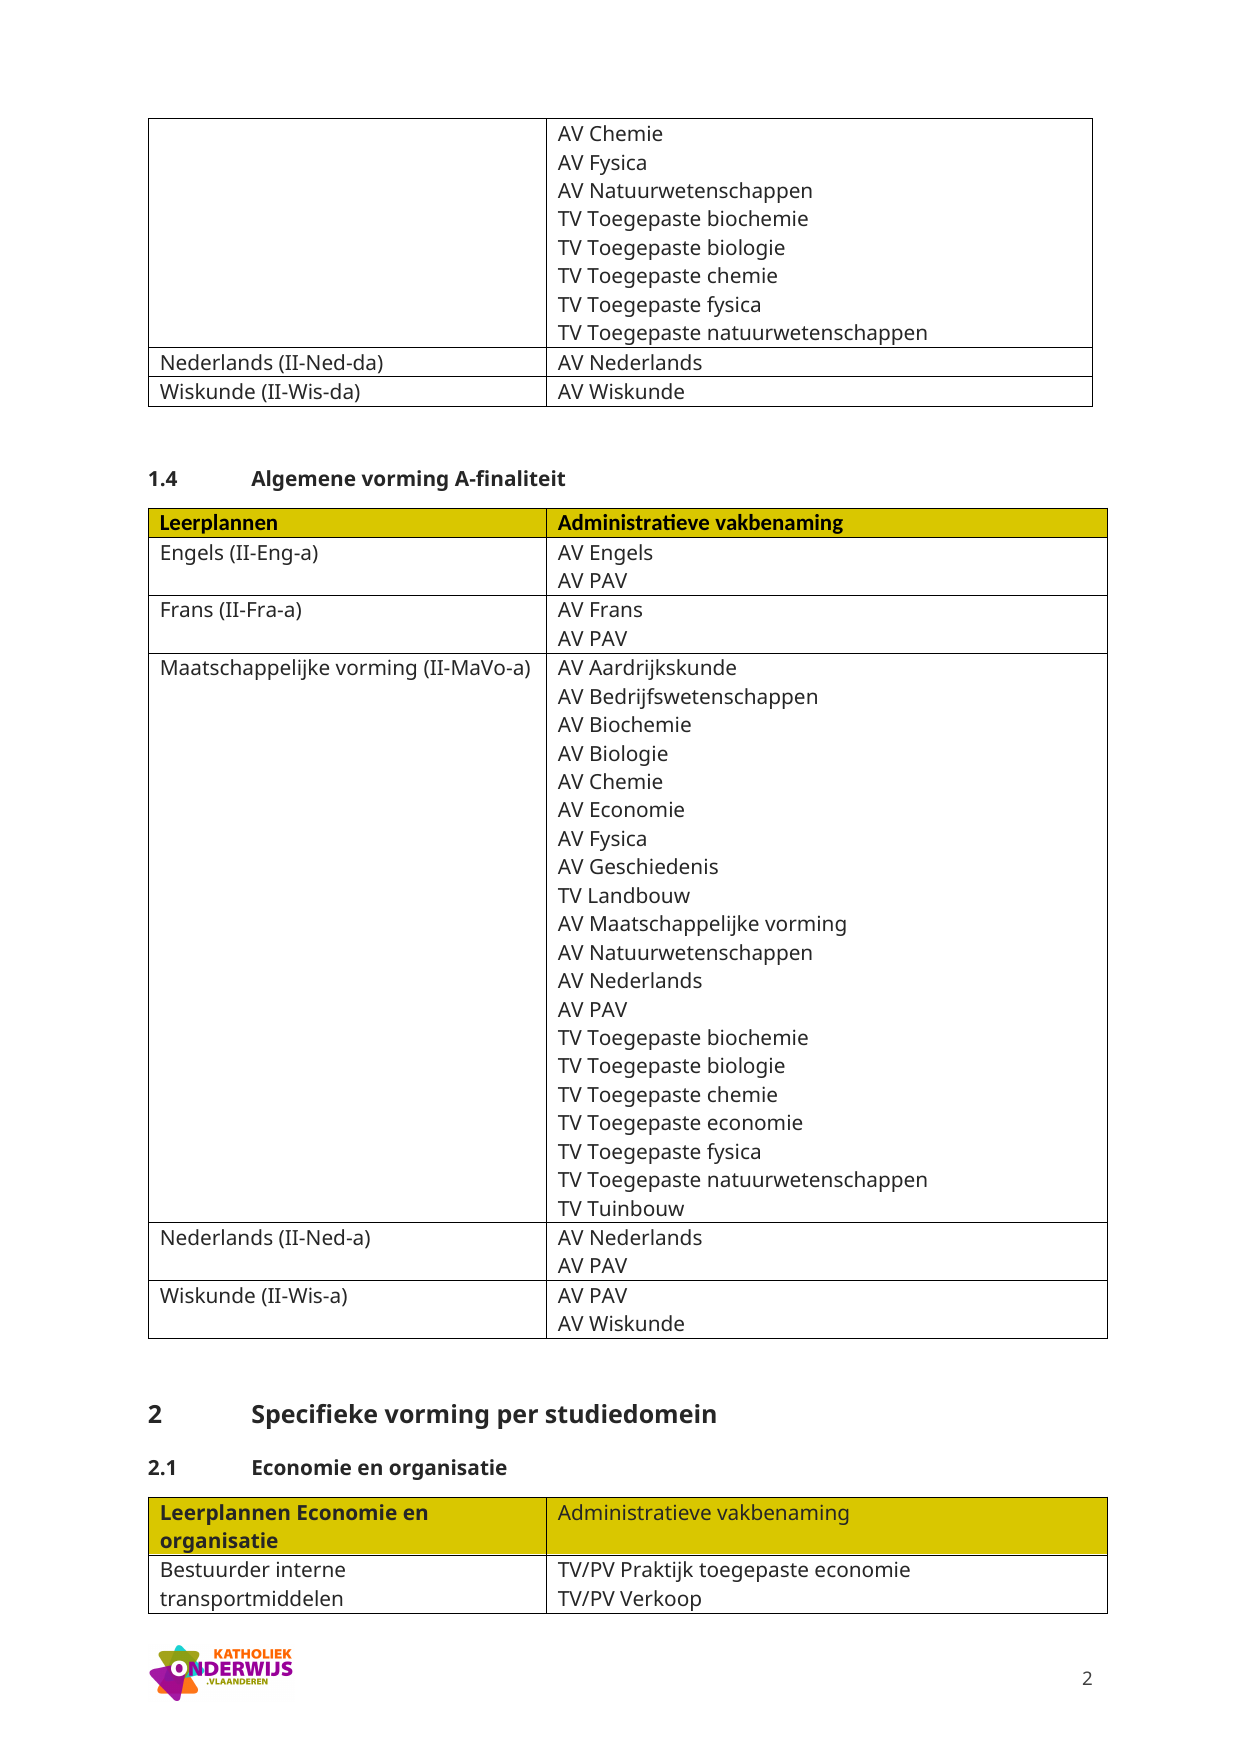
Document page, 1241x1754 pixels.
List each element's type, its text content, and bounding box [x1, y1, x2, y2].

table_header Leerplannen [149, 509, 546, 537]
subtitle Economie en organisatie [148, 1453, 1092, 1482]
picture [147, 1644, 296, 1702]
subtitle Algemene vorming A-finaliteit [148, 464, 1092, 493]
subtitle Specifieke vorming per studiedomein [148, 1397, 1092, 1431]
table_cell AV Frans AV PAV [547, 596, 1107, 652]
table_cell TV/PV Praktijk toegepaste economie TV/PV Verkoop [547, 1556, 1107, 1612]
table_cell AV PAV AV Wiskunde [547, 1281, 1107, 1338]
table_cell Frans (II-Fra-a) [149, 596, 546, 652]
table_cell AV Nederlands [547, 348, 1092, 376]
table_cell Nederlands (II-Ned-a) [149, 1223, 546, 1280]
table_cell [149, 119, 546, 347]
table_header Administratieve vakbenaming [547, 1498, 1107, 1554]
table_cell AV Nederlands AV PAV [547, 1223, 1107, 1280]
table_cell Bestuurder interne transportmiddelen [149, 1556, 546, 1612]
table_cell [547, 119, 1092, 347]
table_cell AV Aardrijkskunde AV Bedrijfswetenschappen AV Biochemie AV Biologie AV Chemie AV Economie AV Fysica AV Geschiedenis TV Landbouw AV Maatschappelijke vorming AV Natuurwetenschappen AV Nederlands AV PAV TV Toegepaste biochemie TV Toegepaste biologie TV Toegepaste chemie TV Toegepaste economie TV Toegepaste fysica TV Toegepaste natuurwetenschappen TV Tuinbouw [547, 654, 1107, 1222]
table_cell Maatschappelijke vorming (II-MaVo-a) [149, 654, 546, 1222]
table_header Leerplannen Economie en organisatie [149, 1498, 546, 1554]
table_header Administratieve vakbenaming [547, 509, 1107, 537]
table_cell Nederlands (II-Ned-da) [149, 348, 546, 376]
table_cell AV Wiskunde [547, 377, 1092, 406]
table_cell Wiskunde (II-Wis-da) [149, 377, 546, 406]
table_cell Wiskunde (II-Wis-a) [149, 1281, 546, 1338]
table_cell AV Engels AV PAV [547, 538, 1107, 594]
table_cell Engels (II-Eng-a) [149, 538, 546, 594]
